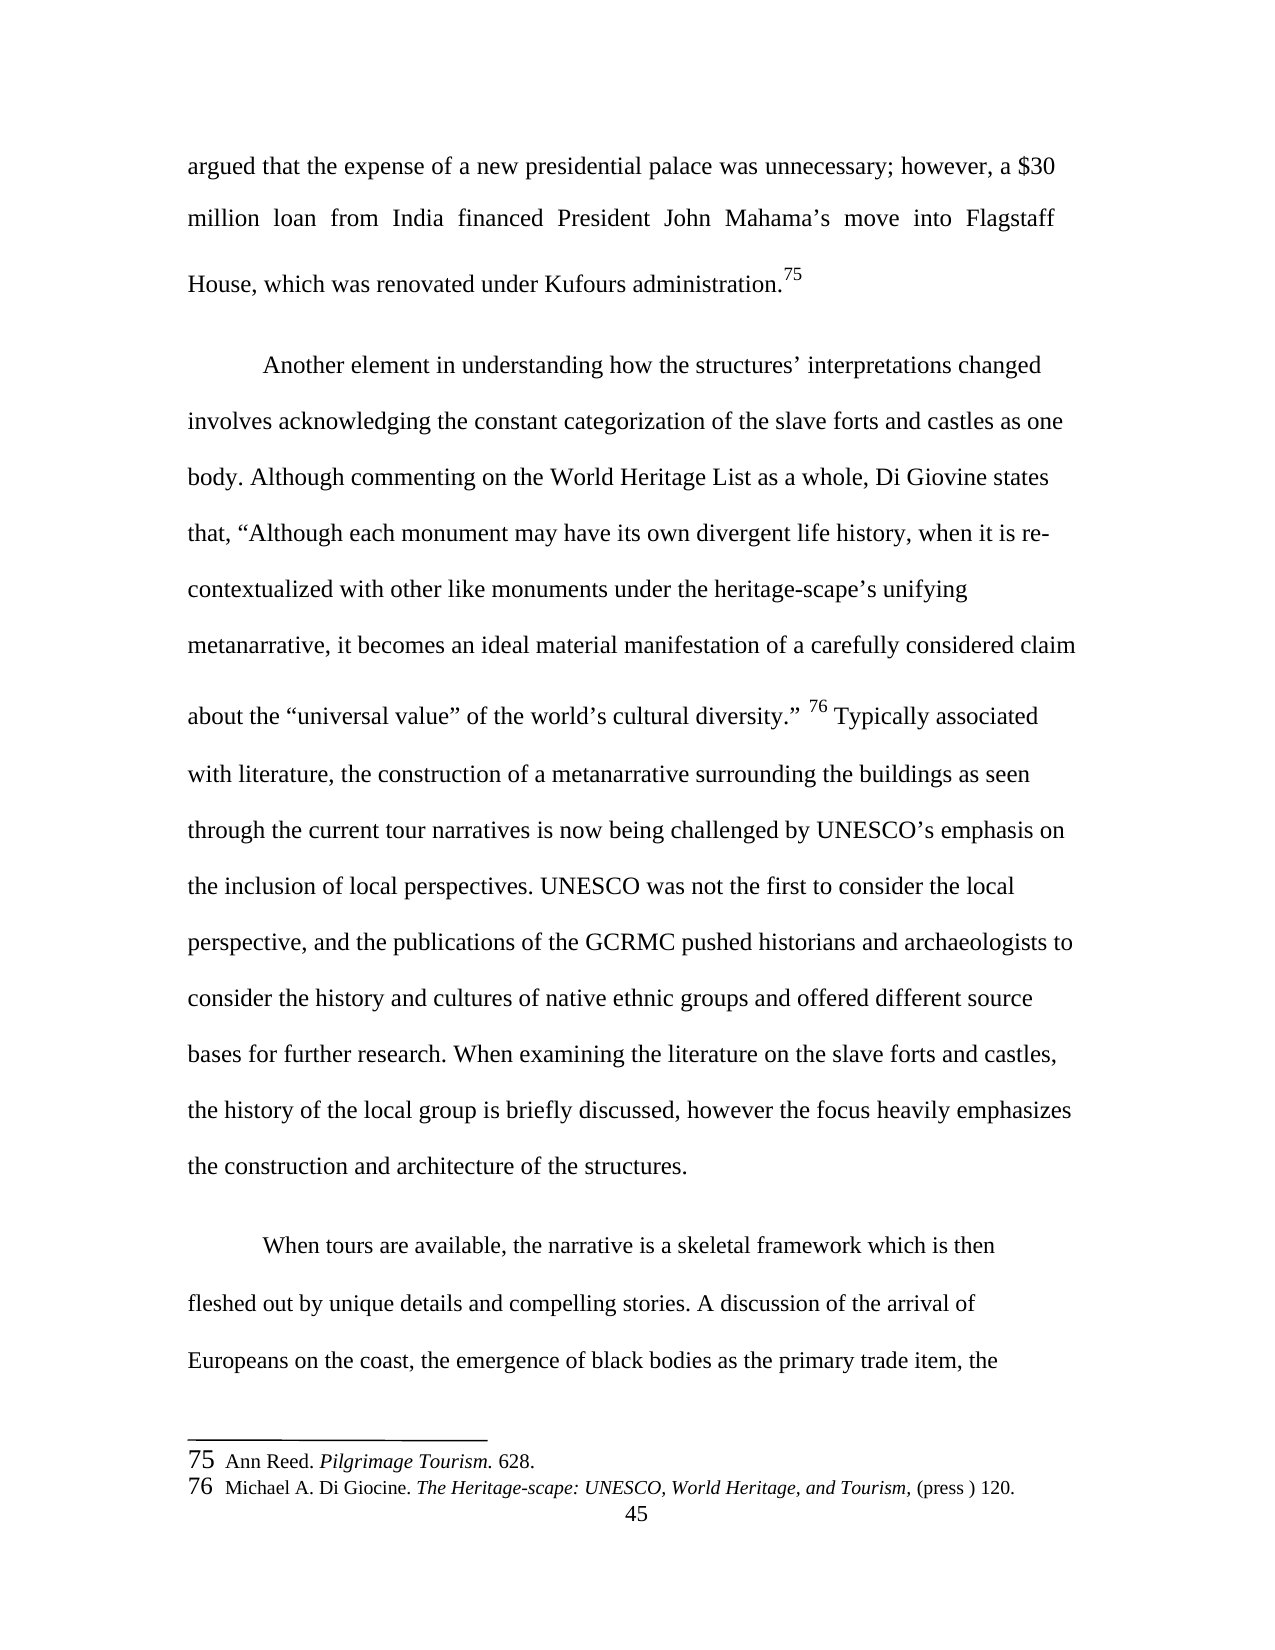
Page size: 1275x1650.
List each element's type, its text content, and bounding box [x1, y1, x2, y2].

text argued that the expense of a new presidential palace was unnecessary; however, a $30 million loan from India financed President John Mahama’s move into Flagstaff House, which was renovated under Kufours administration.75 [187, 151, 1056, 300]
list Michael A. Di Giocine. The Heritage-scape: UNESCO, World Heritage, and Tourism, (press ) 120. [188, 1477, 1125, 1499]
text Another element in understanding how the structures’ interpretations changed involves acknowledging the constant categorization of the slave forts and castles as one body. Although commenting on the World Heritage List as a whole, Di Giovine states that, “Although each monument may have its own divergent life history, when it is re-contextualized with other like monuments under the heritage-scape’s unifying metanarrative, it becomes an ideal material manifestation of a carefully considered claim about the “universal value” of the world’s cultural diversity.” 76 Typically associated with literature, the construction of a metanarrative surrounding the buildings as seen through the current tour narratives is now being challenged by UNESCO’s emphasis on the inclusion of local perspectives. UNESCO was not the first to consider the local perspective, and the publications of the GCRMC pushed historians and archaeologists to consider the history and cultures of native ethnic groups and offered different source bases for further research. When examining the literature on the slave forts and castles, the history of the local group is briefly discussed, however the focus heavily emphasizes the construction and architecture of the structures. [187, 350, 1079, 1180]
text 45 [625, 1502, 1125, 1526]
text When tours are available, the narrative is a skeletal framework which is then fleshed out by unique details and compelling stories. A discussion of the arrival of Europeans on the coast, the emergence of black bodies as the primary trade item, the [187, 1231, 1033, 1374]
list Ann Reed. Pilgrimage Tourism. 628. [188, 1444, 1125, 1475]
